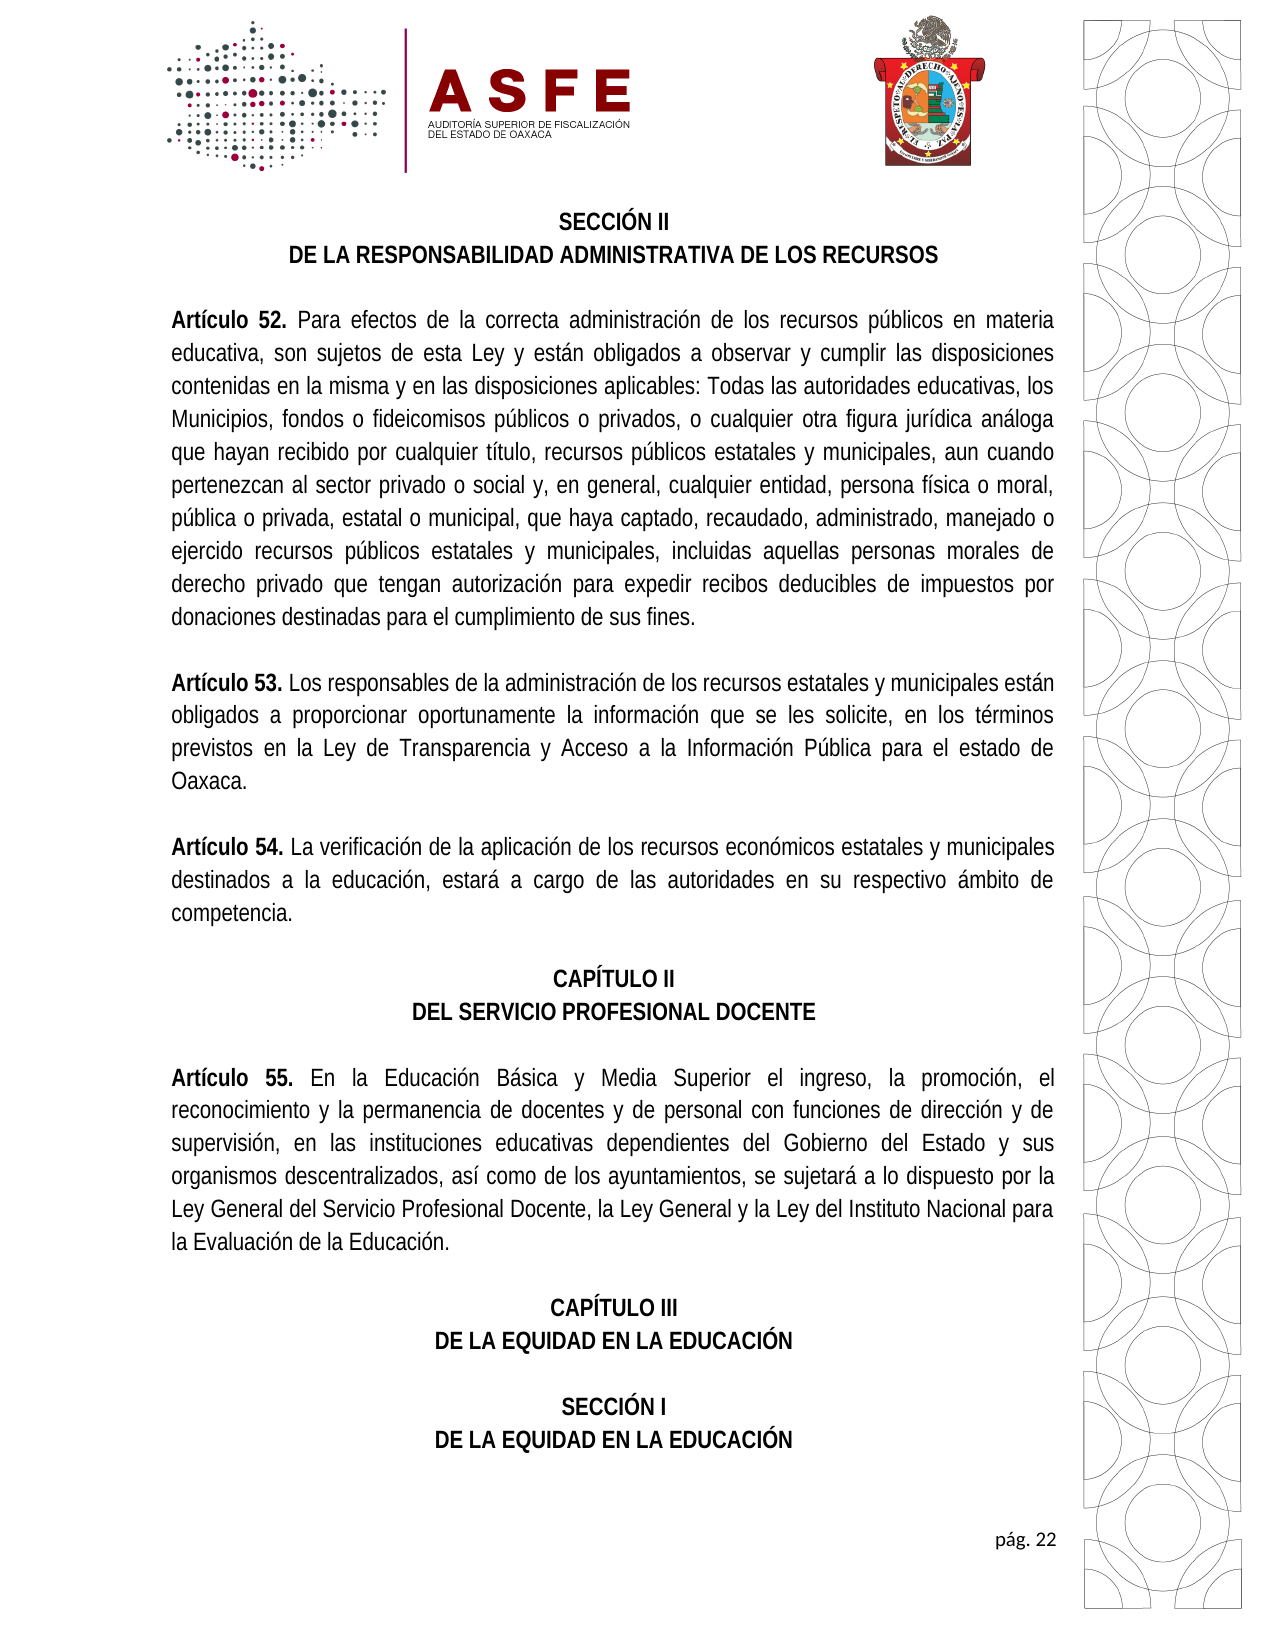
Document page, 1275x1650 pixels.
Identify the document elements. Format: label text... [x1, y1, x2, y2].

text DE LA EQUIDAD EN LA EDUCACIÓN [171, 1326, 1056, 1354]
text Artículo 53. Los responsables de la administración de los recursos estatales y municipales están obligados a proporcionar oportunamente la información que se les solicite, en los términos previstos en la Ley de Transparencia y Acceso a la Información Pública para el estado de Oaxaca. [171, 668, 1056, 795]
text CAPÍTULO III [171, 1293, 1056, 1322]
text Artículo 54. La verificación de la aplicación de los recursos económicos estatales y municipales destinados a la educación, estará a cargo de las autoridades en su respectivo ámbito de competencia. [171, 832, 1056, 927]
text Artículo 55. En la Educación Básica y Media Superior el ingreso, la promoción, el reconocimiento y la permanencia de docentes y de personal con funciones de dirección y de supervisión, en las instituciones educativas dependientes del Gobierno del Estado y sus organismos descentralizados, así como de los ayuntamientos, se sujetará a lo dispuesto por la Ley General del Servicio Profesional Docente, la Ley General y la Ley del Instituto Nacional para la Evaluación de la Educación. [171, 1063, 1056, 1256]
text DE LA EQUIDAD EN LA EDUCACIÓN [171, 1425, 1056, 1453]
text SECCIÓN I [171, 1392, 1056, 1420]
picture [167, 13, 1275, 1650]
text Artículo 52. Para efectos de la correcta administración de los recursos públicos en materia educativa, son sujetos de esta Ley y están obligados a observar y cumplir las disposiciones contenidas en la misma y en las disposiciones aplicables: Todas las autoridades educativas, los Municipios, fondos o fideicomisos públicos o privados, o cualquier otra figura jurídica análoga que hayan recibido por cualquier título, recursos públicos estatales y municipales, aun cuando pertenezcan al sector privado o social y, en general, cualquier entidad, persona física o moral, pública o privada, estatal o municipal, que haya captado, recaudado, administrado, manejado o ejercido recursos públicos estatales y municipales, incluidas aquellas personas morales de derecho privado que tengan autorización para expedir recibos deducibles de impuestos por donaciones destinadas para el cumplimiento de sus fines. [171, 306, 1056, 630]
text DE LA RESPONSABILIDAD ADMINISTRATIVA DE LOS RECURSOS [171, 240, 1056, 268]
text DEL SERVICIO PROFESIONAL DOCENTE [171, 997, 1056, 1025]
text SECCIÓN II [171, 207, 1056, 235]
text CAPÍTULO II [171, 964, 1056, 992]
